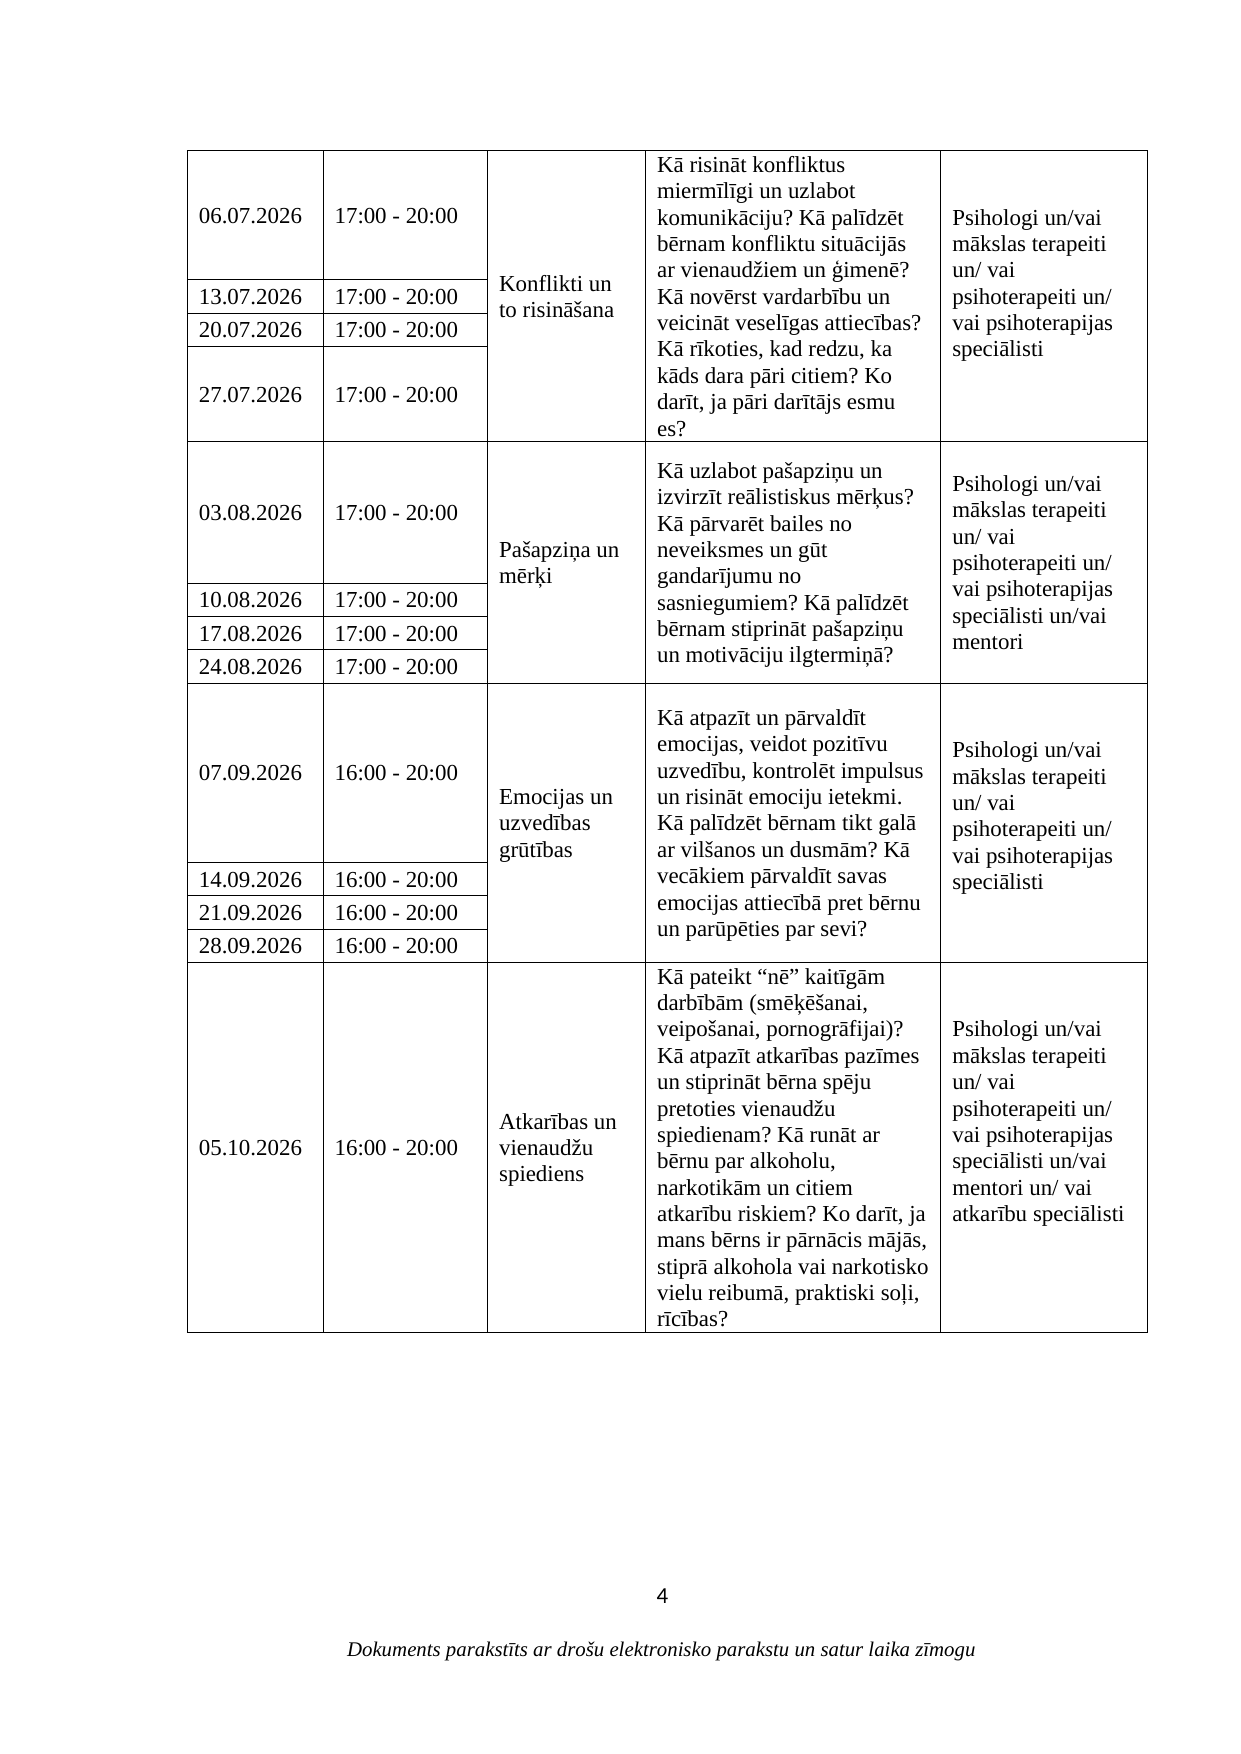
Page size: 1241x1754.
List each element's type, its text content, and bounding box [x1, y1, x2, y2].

table_cell 17:00 - 20:00 [324, 442, 487, 583]
table_cell 27.07.2026 [188, 347, 323, 441]
table_cell Psihologi un/vai mākslas terapeiti un/ vai psihoterapeiti un/ vai psihoterapijas speciālisti [941, 684, 1147, 962]
table_cell 17:00 - 20:00 [324, 280, 487, 312]
table_cell 17:00 - 20:00 [324, 314, 487, 346]
table_cell 28.09.2026 [188, 930, 323, 962]
table_cell 17:00 - 20:00 [324, 584, 487, 616]
table_cell 24.08.2026 [188, 650, 323, 683]
table_cell 21.09.2026 [188, 896, 323, 928]
table_cell 07.09.2026 [188, 684, 323, 862]
table_cell Pašapziņa un mērķi [488, 442, 645, 683]
table_cell 13.07.2026 [188, 280, 323, 312]
table_cell Psihologi un/vai mākslas terapeiti un/ vai psihoterapeiti un/ vai psihoterapijas speciālisti un/vai mentori [941, 442, 1147, 683]
table_cell 17:00 - 20:00 [324, 151, 487, 279]
table_cell 16:00 - 20:00 [324, 684, 487, 862]
table_cell 16:00 - 20:00 [324, 896, 487, 928]
table_cell 06.07.2026 [188, 151, 323, 279]
table_cell Kā pateikt “nē” kaitīgām darbībām (smēķēšanai, veipošanai, pornogrāfijai)? Kā atpazīt atkarības pazīmes un stiprināt bērna spēju pretoties vienaudžu spiedienam? Kā runāt ar bērnu par alkoholu, narkotikām un citiem atkarību riskiem? Ko darīt, ja mans bērns ir pārnācis mājās, stiprā alkohola vai narkotisko vielu reibumā, praktiski soļi, rīcības? [646, 963, 940, 1332]
table_cell Kā atpazīt un pārvaldīt emocijas, veidot pozitīvu uzvedību, kontrolēt impulsus un risināt emociju ietekmi. Kā palīdzēt bērnam tikt galā ar vilšanos un dusmām? Kā vecākiem pārvaldīt savas emocijas attiecībā pret bērnu un parūpēties par sevi? [646, 684, 940, 962]
table_cell 17:00 - 20:00 [324, 650, 487, 683]
table_cell 17:00 - 20:00 [324, 617, 487, 649]
table_cell Psihologi un/vai mākslas terapeiti un/ vai psihoterapeiti un/ vai psihoterapijas speciālisti [941, 151, 1147, 441]
table_cell 20.07.2026 [188, 314, 323, 346]
table_cell Kā risināt konfliktus miermīlīgi un uzlabot komunikāciju? Kā palīdzēt bērnam konfliktu situācijās ar vienaudžiem un ģimenē? Kā novērst vardarbību un veicināt veselīgas attiecības? Kā rīkoties, kad redzu, ka kāds dara pāri citiem? Ko darīt, ja pāri darītājs esmu es? [646, 151, 940, 441]
table_cell Kā uzlabot pašapziņu un izvirzīt reālistiskus mērķus? Kā pārvarēt bailes no neveiksmes un gūt gandarījumu no sasniegumiem? Kā palīdzēt bērnam stiprināt pašapziņu un motivāciju ilgtermiņā? [646, 442, 940, 683]
table_cell Psihologi un/vai mākslas terapeiti un/ vai psihoterapeiti un/ vai psihoterapijas speciālisti un/vai mentori un/ vai atkarību speciālisti [941, 963, 1147, 1332]
table_cell Emocijas un uzvedības grūtības [488, 684, 645, 962]
table_cell 17.08.2026 [188, 617, 323, 649]
table_cell 10.08.2026 [188, 584, 323, 616]
table_cell Atkarības un vienaudžu spiediens [488, 963, 645, 1332]
table_cell Konflikti un to risināšana [488, 151, 645, 441]
table_cell 16:00 - 20:00 [324, 863, 487, 895]
table_cell 03.08.2026 [188, 442, 323, 583]
table_cell 16:00 - 20:00 [324, 963, 487, 1332]
table_cell 05.10.2026 [188, 963, 323, 1332]
table_cell 17:00 - 20:00 [324, 347, 487, 441]
table_cell 16:00 - 20:00 [324, 930, 487, 962]
table_cell 14.09.2026 [188, 863, 323, 895]
